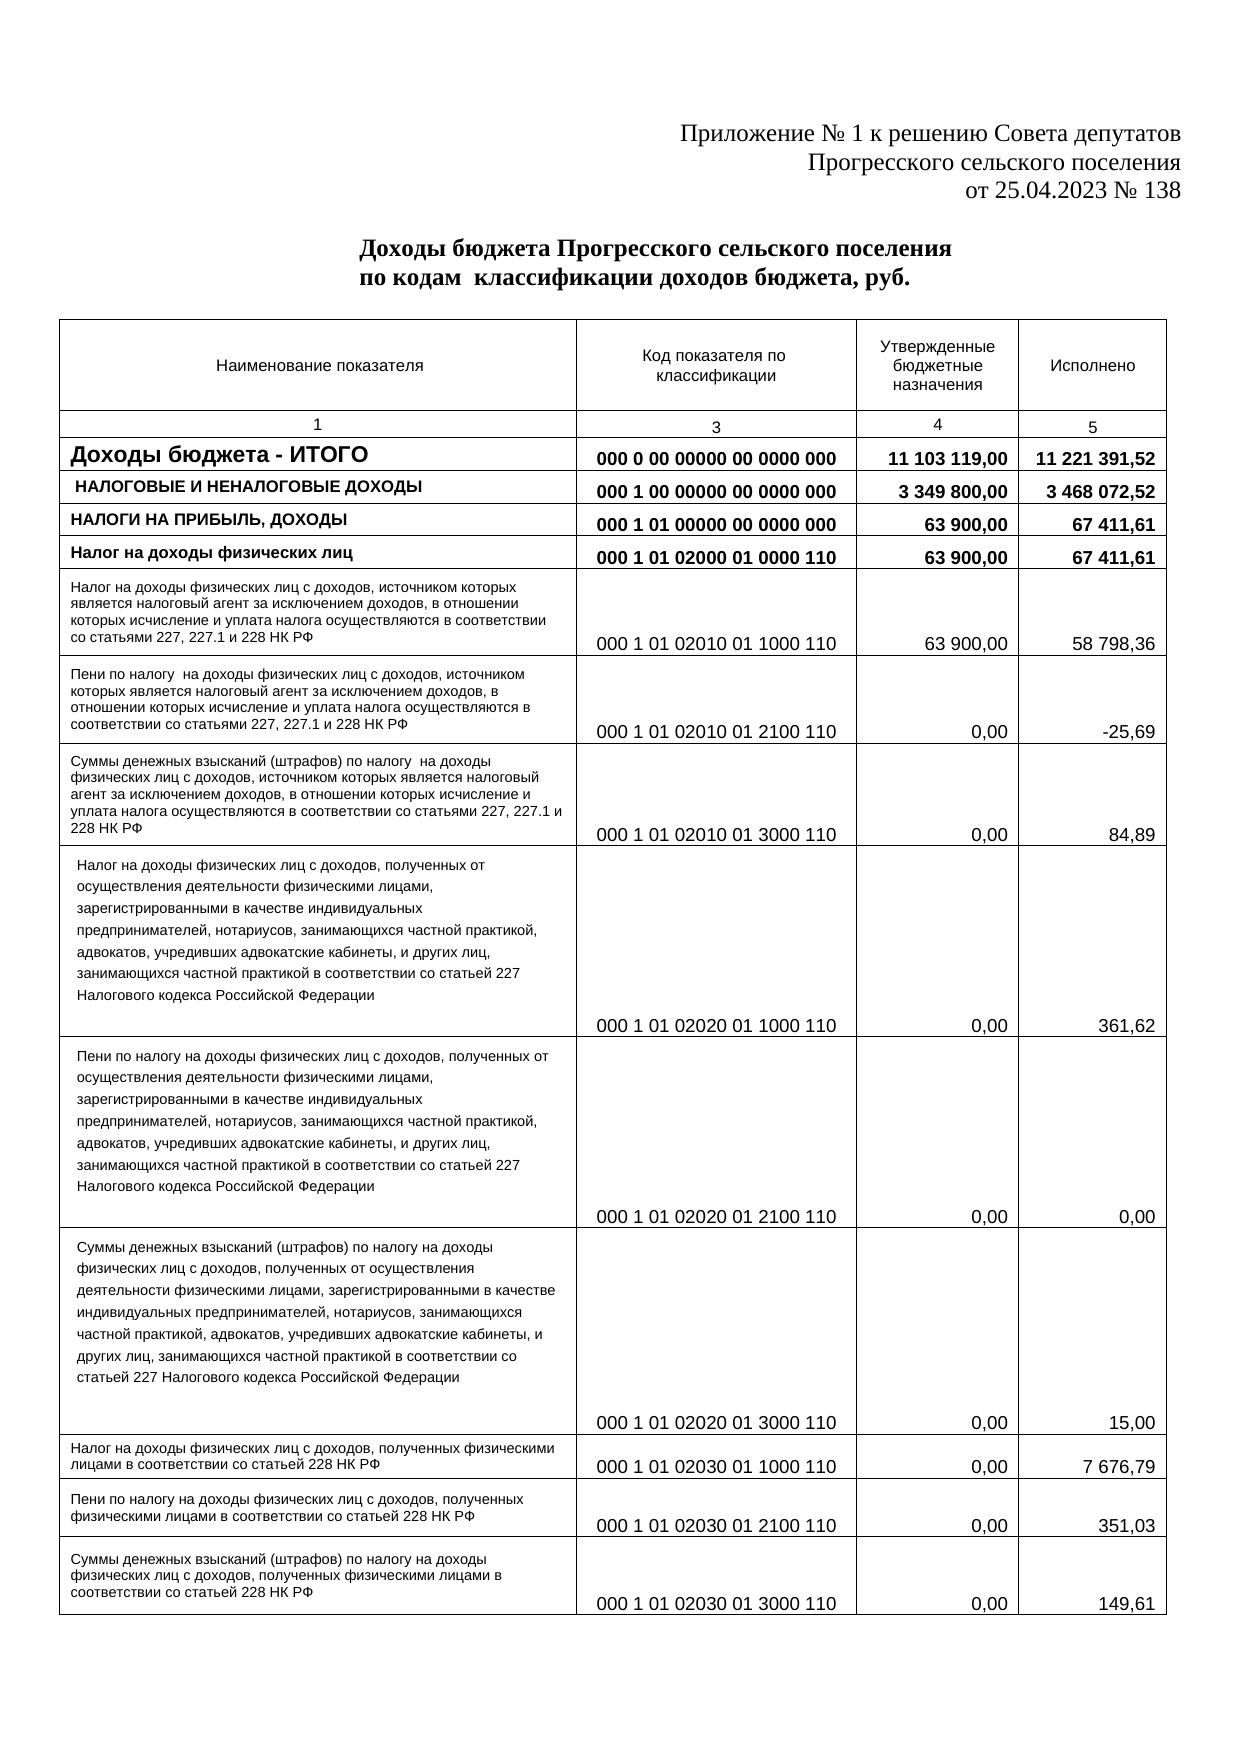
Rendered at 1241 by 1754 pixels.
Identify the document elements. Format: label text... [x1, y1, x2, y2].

table_cell 000 0 00 00000 00 0000 000 [577, 438, 856, 470]
table_cell Доходы бюджета - ИТОГО [60, 438, 576, 470]
table_cell Пени по налогу на доходы физических лиц с доходов, полученных от осуществления деятельности физическими лицами, зарегистрированными в качестве индивидуальных предпринимателей, нотариусов, занимающихся частной практикой, адвокатов, учредивших адвокатские кабинеты, и других лиц, занимающихся частной практикой в соответствии со статьей 227 Налогового кодекса Российской Федерации [60, 1037, 576, 1227]
table_cell 0,00 [857, 1537, 1018, 1614]
table_cell 63 900,00 [857, 569, 1018, 655]
table_cell Налог на доходы физических лиц с доходов, полученных физическими лицами в соответствии со статьей 228 НК РФ [60, 1435, 576, 1478]
table_header Исполнено [1019, 320, 1166, 410]
table_cell 000 1 01 02010 01 2100 110 [577, 656, 856, 743]
table_cell 0,00 [857, 1435, 1018, 1478]
table_cell 67 411,61 [1019, 504, 1166, 535]
table_cell 4 [857, 411, 1018, 437]
table_cell 67 411,61 [1019, 536, 1166, 568]
table_cell 84,89 [1019, 744, 1166, 845]
table_cell Налог на доходы физических лиц с доходов, источником которых является налоговый агент за исключением доходов, в отношении которых исчисление и уплата налога осуществляются в соответствии со статьями 227, 227.1 и 228 НК РФ [60, 569, 576, 655]
table_cell 63 900,00 [857, 504, 1018, 535]
table_cell Суммы денежных взысканий (штрафов) по налогу на доходы физических лиц с доходов, источником которых является налоговый агент за исключением доходов, в отношении которых исчисление и уплата налога осуществляются в соответствии со статьями 227, 227.1 и 228 НК РФ [60, 744, 576, 845]
table_cell 149,61 [1019, 1537, 1166, 1614]
table_cell НАЛОГИ НА ПРИБЫЛЬ, ДОХОДЫ [60, 504, 576, 535]
table_cell 63 900,00 [857, 536, 1018, 568]
table_cell 3 [577, 411, 856, 437]
table_cell 11 221 391,52 [1019, 438, 1166, 470]
table_cell Пени по налогу на доходы физических лиц с доходов, источником которых является налоговый агент за исключением доходов, в отношении которых исчисление и уплата налога осуществляются в соответствии со статьями 227, 227.1 и 228 НК РФ [60, 656, 576, 743]
table_cell 000 1 01 02020 01 1000 110 [577, 846, 856, 1036]
table_cell 000 1 01 02030 01 1000 110 [577, 1435, 856, 1478]
table_cell 000 1 01 00000 00 0000 000 [577, 504, 856, 535]
table_cell 000 1 00 00000 00 0000 000 [577, 471, 856, 503]
text Доходы бюджета Прогресского сельского поселения [59, 233, 1181, 262]
table_cell 3 468 072,52 [1019, 471, 1166, 503]
table_cell 0,00 [1019, 1037, 1166, 1227]
table_cell Налог на доходы физических лиц с доходов, полученных от осуществления деятельности физическими лицами, зарегистрированными в качестве индивидуальных предпринимателей, нотариусов, занимающихся частной практикой, адвокатов, учредивших адвокатские кабинеты, и других лиц, занимающихся частной практикой в соответствии со статьей 227 Налогового кодекса Российской Федерации [60, 846, 576, 1036]
text Приложение № 1 к решению Совета депутатов [59, 118, 1181, 147]
text Прогресского сельского поселения [59, 147, 1181, 176]
text по кодам классификации доходов бюджета, руб. [59, 262, 1181, 291]
text от 25.04.2023 № 138 [59, 176, 1181, 204]
table_cell 11 103 119,00 [857, 438, 1018, 470]
table_header Код показателя по классификации [577, 320, 856, 410]
table_cell 7 676,79 [1019, 1435, 1166, 1478]
table_header Утвержденные бюджетные назначения [857, 320, 1018, 410]
table_cell 351,03 [1019, 1479, 1166, 1536]
table_cell Суммы денежных взысканий (штрафов) по налогу на доходы физических лиц с доходов, полученных физическими лицами в соответствии со статьей 228 НК РФ [60, 1537, 576, 1614]
table_cell 000 1 01 02020 01 2100 110 [577, 1037, 856, 1227]
table_cell 000 1 01 02010 01 1000 110 [577, 569, 856, 655]
table_header Наименование показателя [60, 320, 576, 410]
table_cell 000 1 01 02010 01 3000 110 [577, 744, 856, 845]
table_cell Налог на доходы физических лиц [60, 536, 576, 568]
table_cell -25,69 [1019, 656, 1166, 743]
table_cell 000 1 01 02020 01 3000 110 [577, 1228, 856, 1433]
table_cell 0,00 [857, 1479, 1018, 1536]
table_cell 0,00 [857, 846, 1018, 1036]
table_cell 361,62 [1019, 846, 1166, 1036]
table_cell НАЛОГОВЫЕ И НЕНАЛОГОВЫЕ ДОХОДЫ [60, 471, 576, 503]
table_cell 15,00 [1019, 1228, 1166, 1433]
table_cell 5 [1019, 411, 1166, 437]
table_cell Суммы денежных взысканий (штрафов) по налогу на доходы физических лиц с доходов, полученных от осуществления деятельности физическими лицами, зарегистрированными в качестве индивидуальных предпринимателей, нотариусов, занимающихся частной практикой, адвокатов, учредивших адвокатские кабинеты, и других лиц, занимающихся частной практикой в соответствии со статьей 227 Налогового кодекса Российской Федерации [60, 1228, 576, 1433]
table_cell 000 1 01 02030 01 3000 110 [577, 1537, 856, 1614]
table_cell 0,00 [857, 656, 1018, 743]
table_cell 1 [60, 411, 576, 437]
table_cell Пени по налогу на доходы физических лиц с доходов, полученных физическими лицами в соответствии со статьей 228 НК РФ [60, 1479, 576, 1536]
table_cell 000 1 01 02030 01 2100 110 [577, 1479, 856, 1536]
table_cell 000 1 01 02000 01 0000 110 [577, 536, 856, 568]
table_cell 3 349 800,00 [857, 471, 1018, 503]
table_cell 58 798,36 [1019, 569, 1166, 655]
table_cell 0,00 [857, 744, 1018, 845]
table_cell 0,00 [857, 1228, 1018, 1433]
table_cell 0,00 [857, 1037, 1018, 1227]
